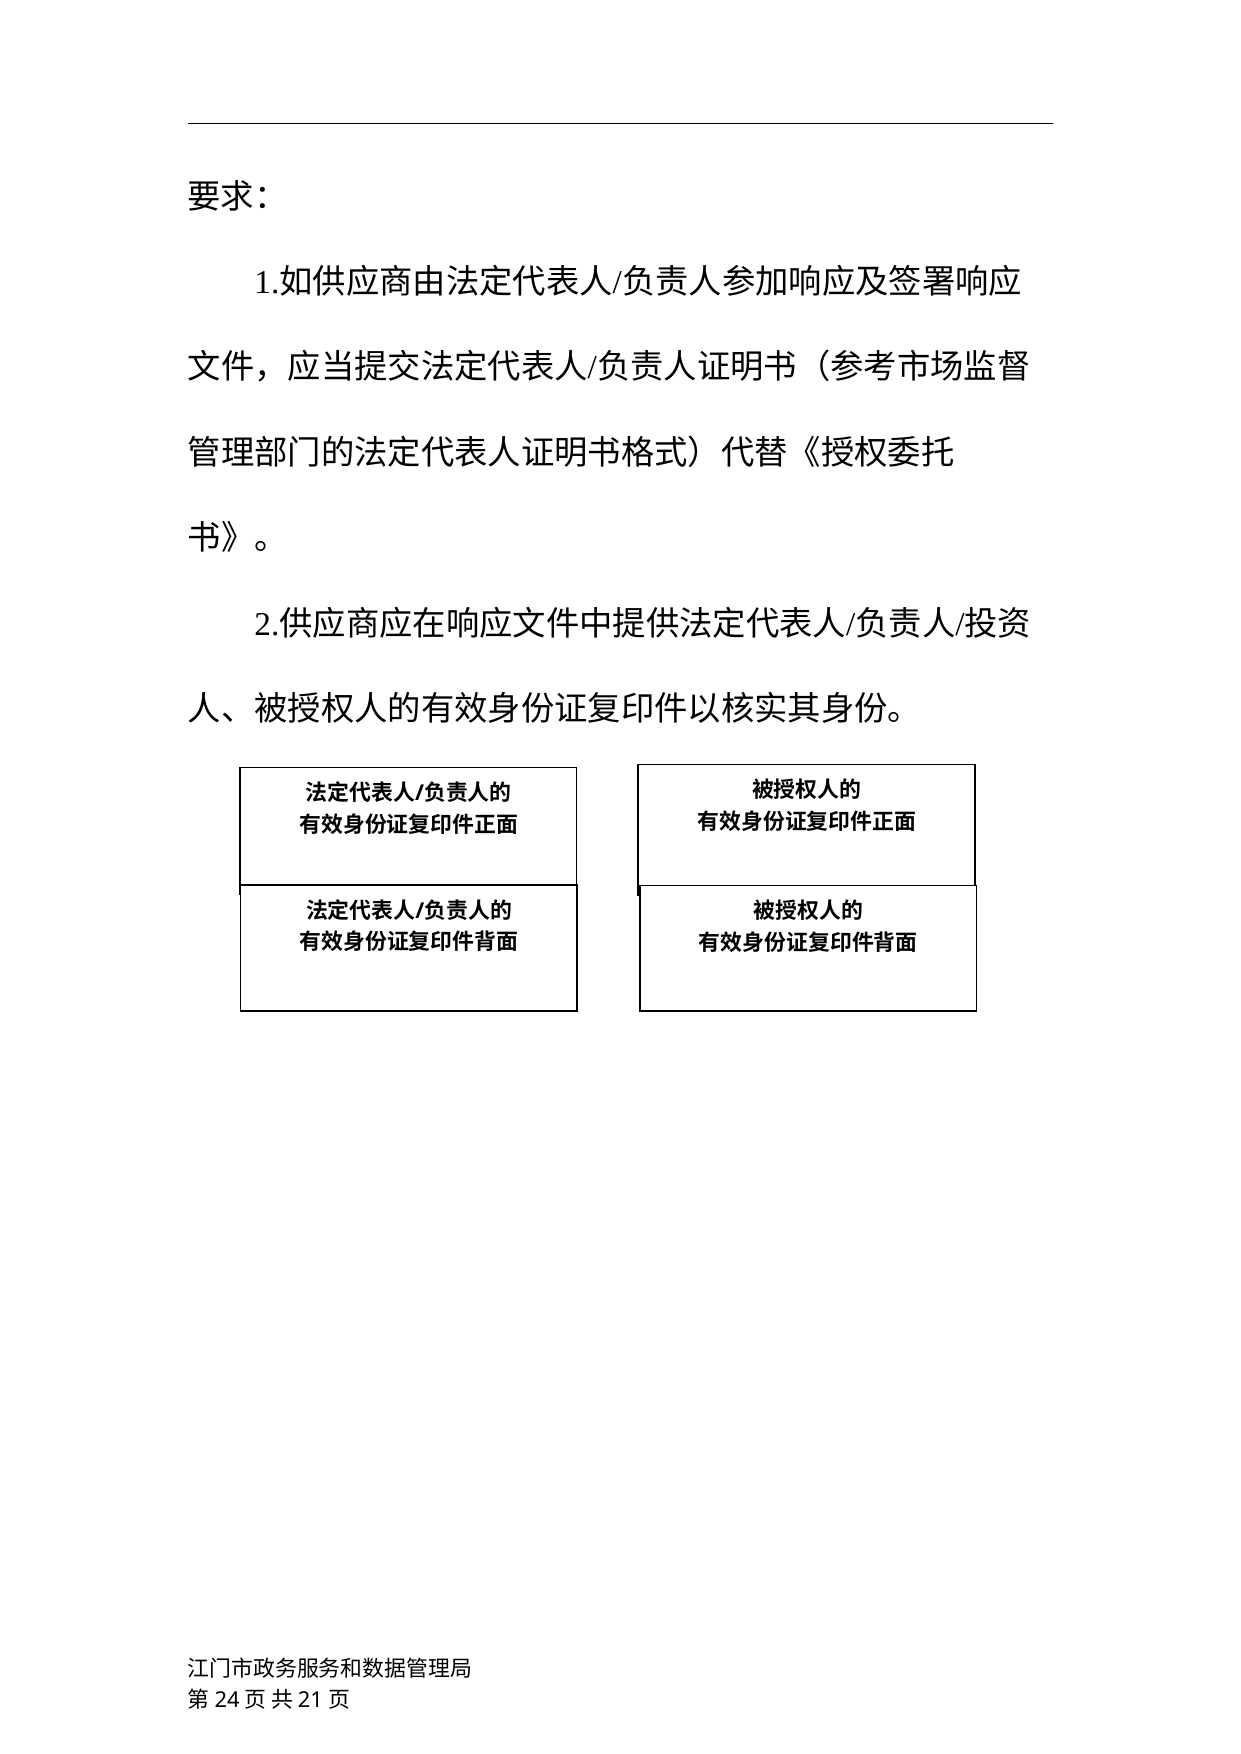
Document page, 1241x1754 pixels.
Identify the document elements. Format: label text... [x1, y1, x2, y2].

text 要求： [187, 151, 1053, 236]
text 1.如供应商由法定代表人/负责人参加响应及签署响应文件，应当提交法定代表人/负责人证明书（参考市场监督管理部门的法定代表人证明书格式）代替《授权委托书》。 [187, 236, 1053, 578]
text 2.供应商应在响应文件中提供法定代表人/负责人/投资人、被授权人的有效身份证复印件以核实其身份。 [187, 578, 1053, 749]
